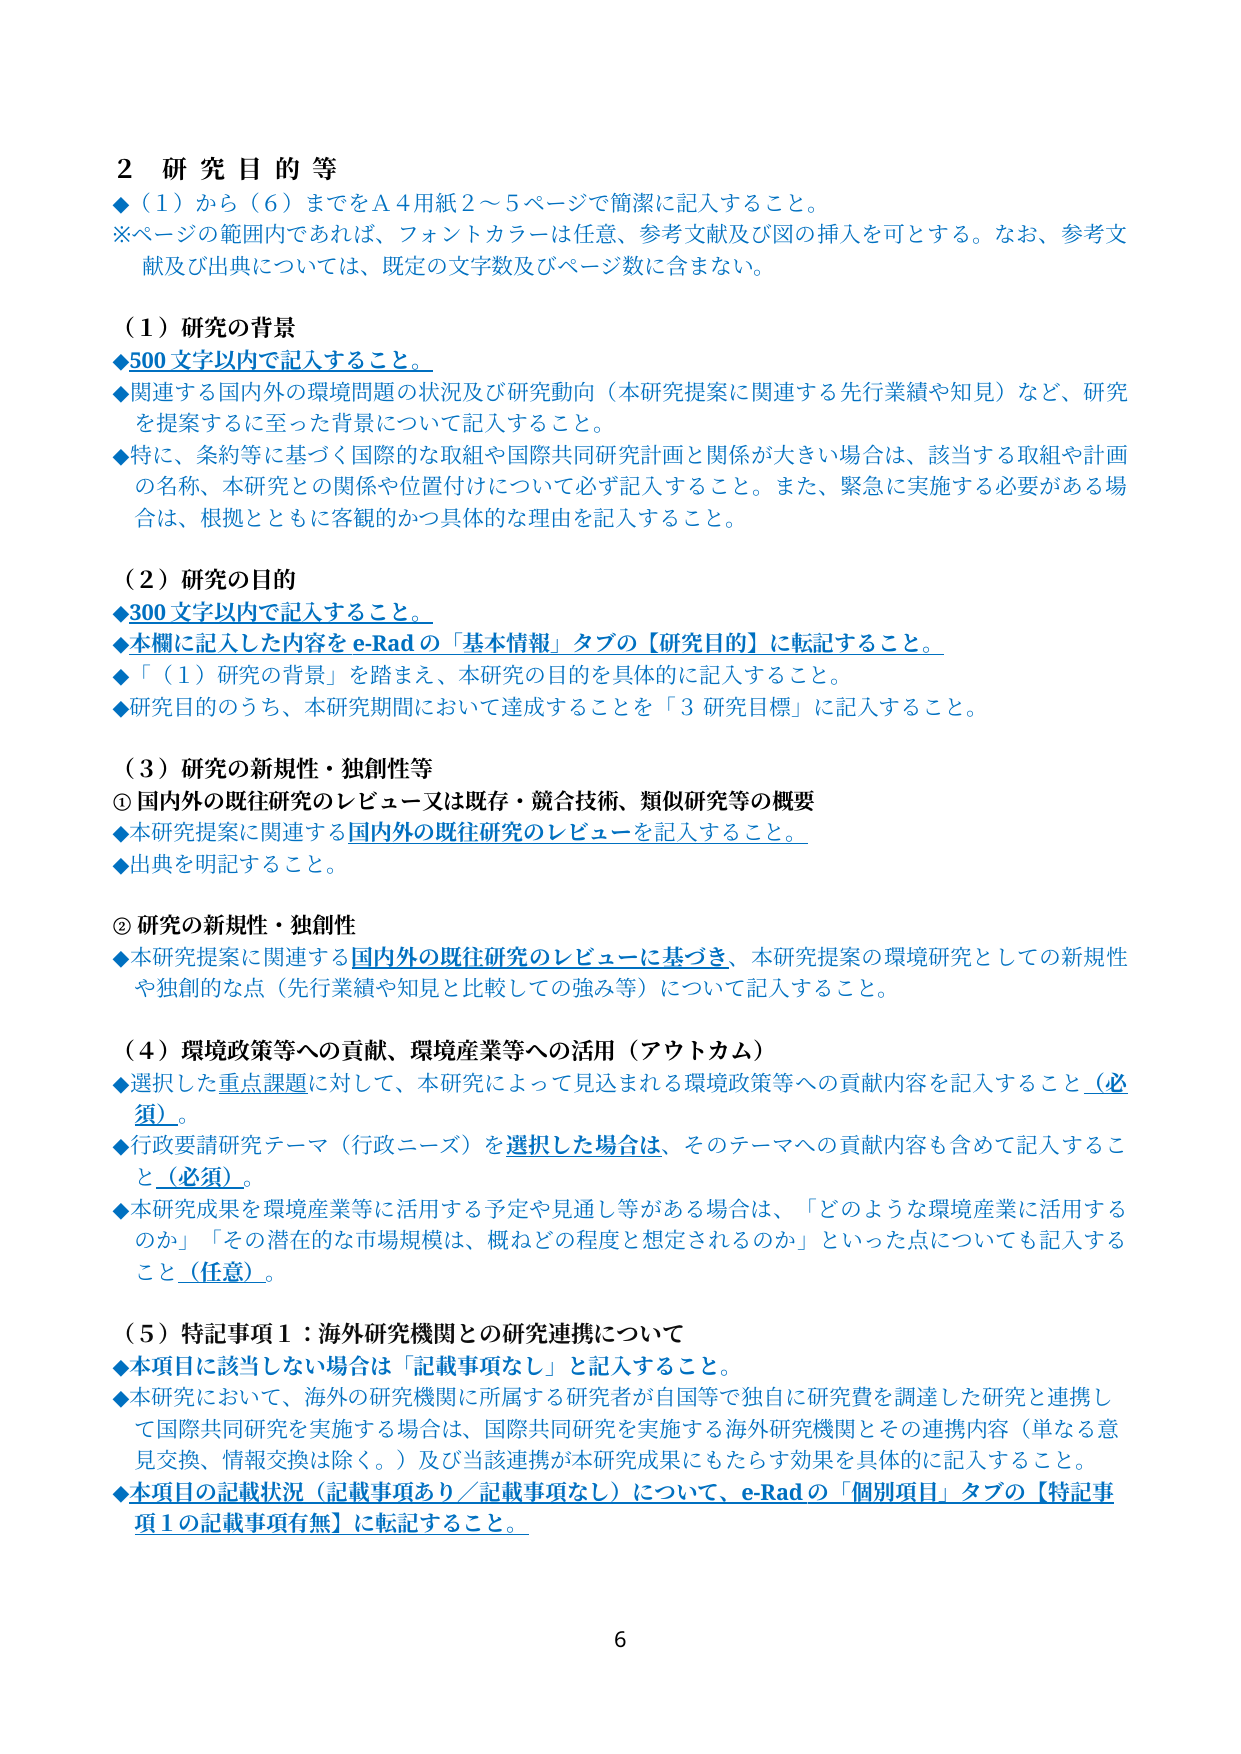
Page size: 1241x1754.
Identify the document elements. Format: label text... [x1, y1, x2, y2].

text ◆本研究において、海外の研究機関に所属する研究者が自国等で独自に研究費を調達した研究と連携して国際共同研究を実施する場合は、国際共同研究を実施する海外研究機関とその連携内容（単なる意見交換、情報交換は除く。）及び当該連携が本研究成果にもたらす効果を具体的に記入すること。 [112, 1381, 1128, 1475]
text ◆「（１）研究の背景」を踏まえ、本研究の目的を具体的に記入すること。 [112, 658, 1128, 690]
text ◆500文字以内で記入すること。 [112, 343, 1128, 375]
text ◆本研究提案に関連する国内外の既往研究のレビューに基づき、本研究提案の環境研究としての新規性や独創的な点（先行業績や知見と比較しての強み等）について記入すること。 [112, 940, 1128, 1003]
subtitle （５）特記事項１：海外研究機関との研究連携について [112, 1316, 1128, 1349]
text ◆（１）から（６）までをＡ４用紙２～５ページで簡潔に記入すること。 [112, 186, 1128, 217]
text ◆選択した重点課題に対して、本研究によって見込まれる環境政策等への貢献内容を記入すること（必須）。 [112, 1066, 1128, 1129]
text ◆本項目の記載状況（記載事項あり／記載事項なし）について、e-Radの「個別項目」タブの【特記事項１の記載事項有無】に転記すること。 [112, 1475, 1128, 1538]
text ◆出典を明記すること。 [112, 847, 1128, 879]
text ◆本項目に該当しない場合は「記載事項なし」と記入すること。 [112, 1349, 1128, 1381]
subtitle （２）研究の目的 [112, 562, 1128, 595]
subtitle （１）研究の背景 [112, 310, 1128, 343]
subtitle （３）研究の新規性・独創性等 [112, 751, 1128, 784]
text ◆特に、条約等に基づく国際的な取組や国際共同研究計画と関係が大きい場合は、該当する取組や計画の名称、本研究との関係や位置付けについて必ず記入すること。また、緊急に実施する必要がある場合は、根拠とともに客観的かつ具体的な理由を記入すること。 [112, 438, 1128, 532]
text ◆300文字以内で記入すること。 [112, 595, 1128, 627]
text ◆本研究成果を環境産業等に活用する予定や見通し等がある場合は、「どのような環境産業に活用するのか」「その潜在的な市場規模は、概ねどの程度と想定されるのか」といった点についても記入すること（任意）。 [112, 1192, 1128, 1286]
text ◆研究目的のうち、本研究期間において達成することを「３ 研究目標」に記入すること。 [112, 690, 1128, 721]
text ① 国内外の既往研究のレビュー又は既存・競合技術、類似研究等の概要 [112, 784, 1128, 816]
text ◆関連する国内外の環境問題の状況及び研究動向（本研究提案に関連する先行業績や知見）など、研究を提案するに至った背景について記入すること。 [112, 375, 1128, 438]
text ※ページの範囲内であれば、フォントカラーは任意、参考文献及び図の挿入を可とする。なお、参考文献及び出典については、既定の文字数及びページ数に含まない。 [113, 217, 1128, 281]
text ② 研究の新規性・独創性 [112, 908, 1128, 940]
subtitle ２ 研究目的等 [112, 150, 1128, 186]
text ◆行政要請研究テーマ（行政ニーズ）を選択した場合は、そのテーマへの貢献内容も含めて記入すること（必須）。 [112, 1129, 1128, 1192]
subtitle （４）環境政策等への貢献、環境産業等への活用（アウトカム） [112, 1033, 1128, 1066]
text ◆本欄に記入した内容をe-Radの「基本情報」タブの【研究目的】に転記すること。 [112, 627, 1128, 658]
text ◆本研究提案に関連する国内外の既往研究のレビューを記入すること。 [112, 816, 1128, 847]
